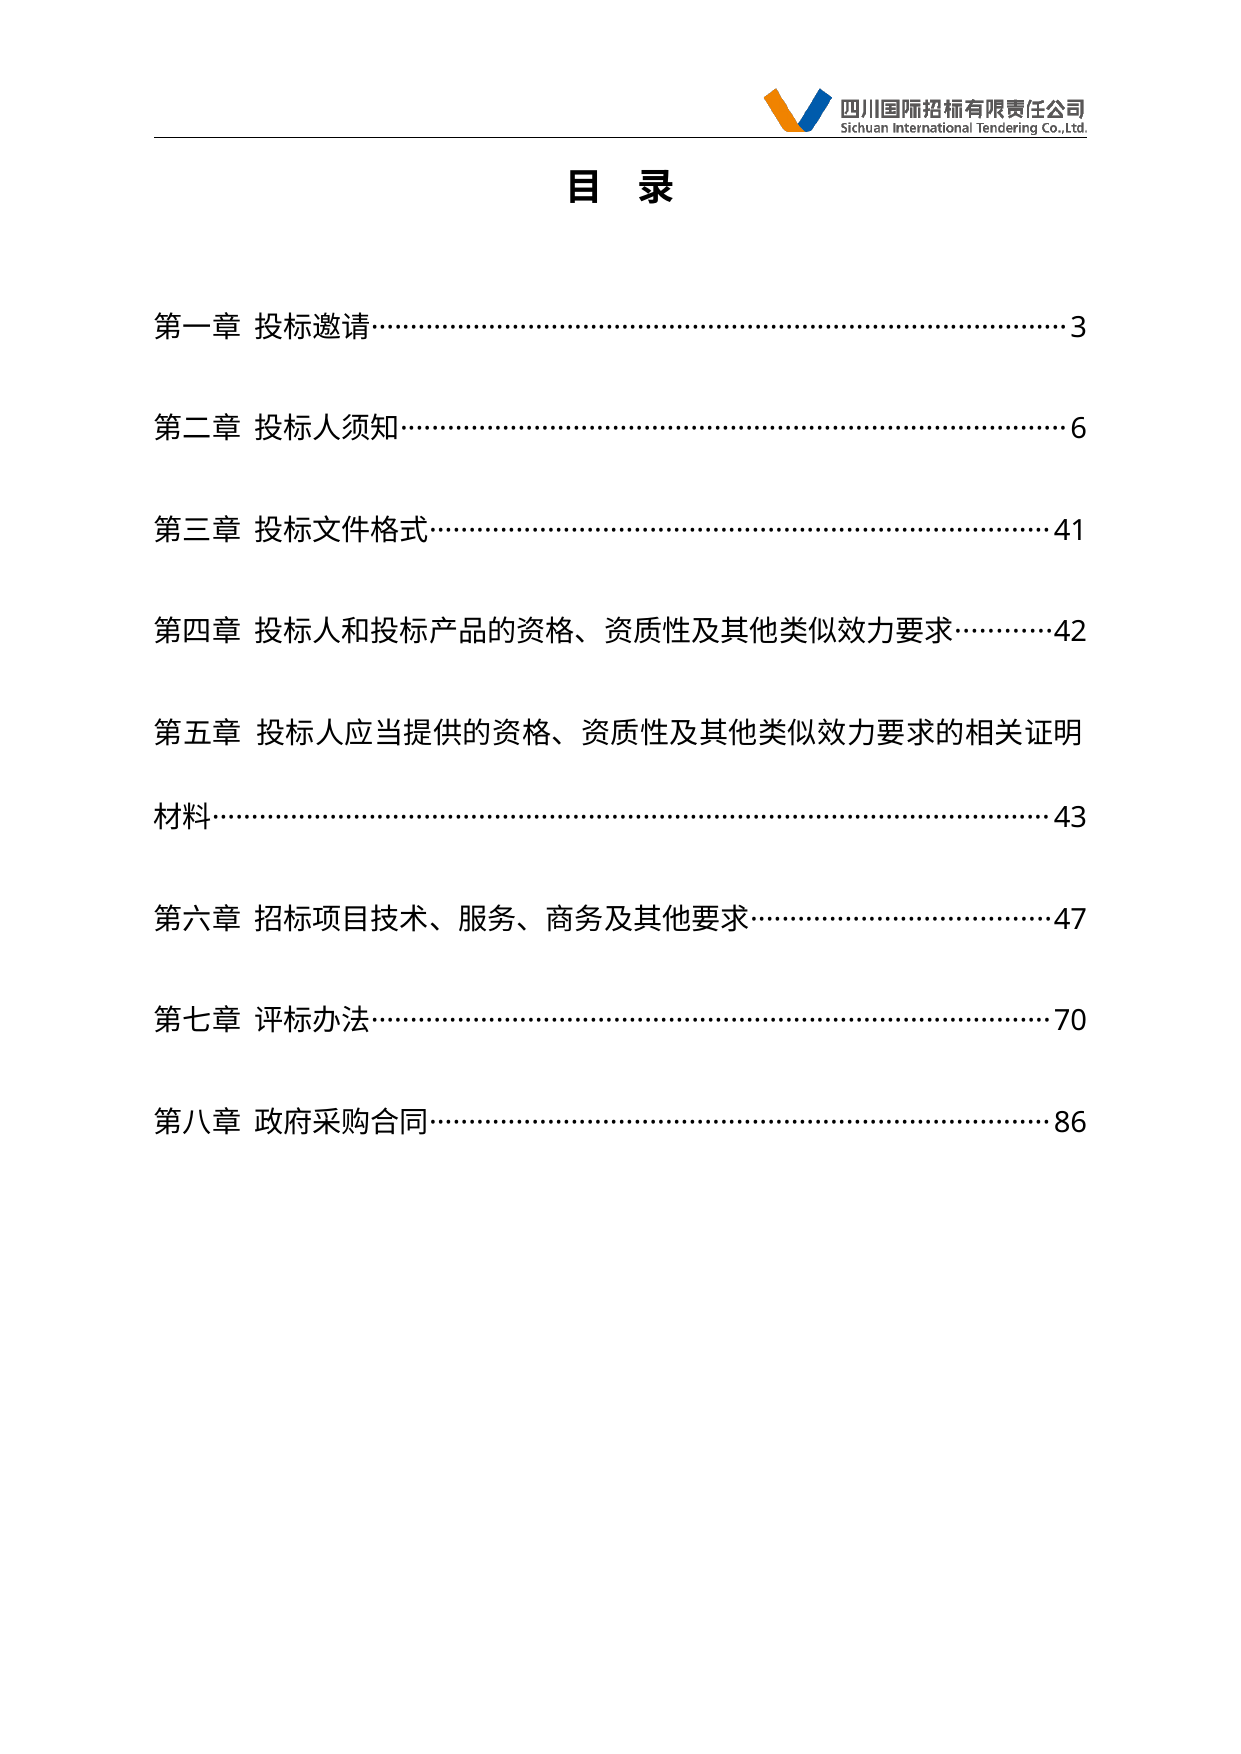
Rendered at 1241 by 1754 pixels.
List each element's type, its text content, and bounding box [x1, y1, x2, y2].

text 第七章 评标办法 70 [153, 997, 1087, 1039]
text 目 录 [153, 157, 1087, 211]
picture [763, 88, 1087, 135]
text 第三章 投标文件格式 41 [153, 507, 1087, 549]
text 第五章 投标人应当提供的资格、资质性及其他类似效力要求的相关证明材料 43 [153, 709, 1087, 836]
text 第四章 投标人和投标产品的资格、资质性及其他类似效力要求 42 [153, 608, 1087, 650]
text 第二章 投标人须知 6 [153, 405, 1087, 447]
text 第八章 政府采购合同 86 [153, 1098, 1087, 1141]
text 第六章 招标项目技术、服务、商务及其他要求 47 [153, 896, 1087, 938]
text 第一章 投标邀请 3 [153, 304, 1087, 346]
